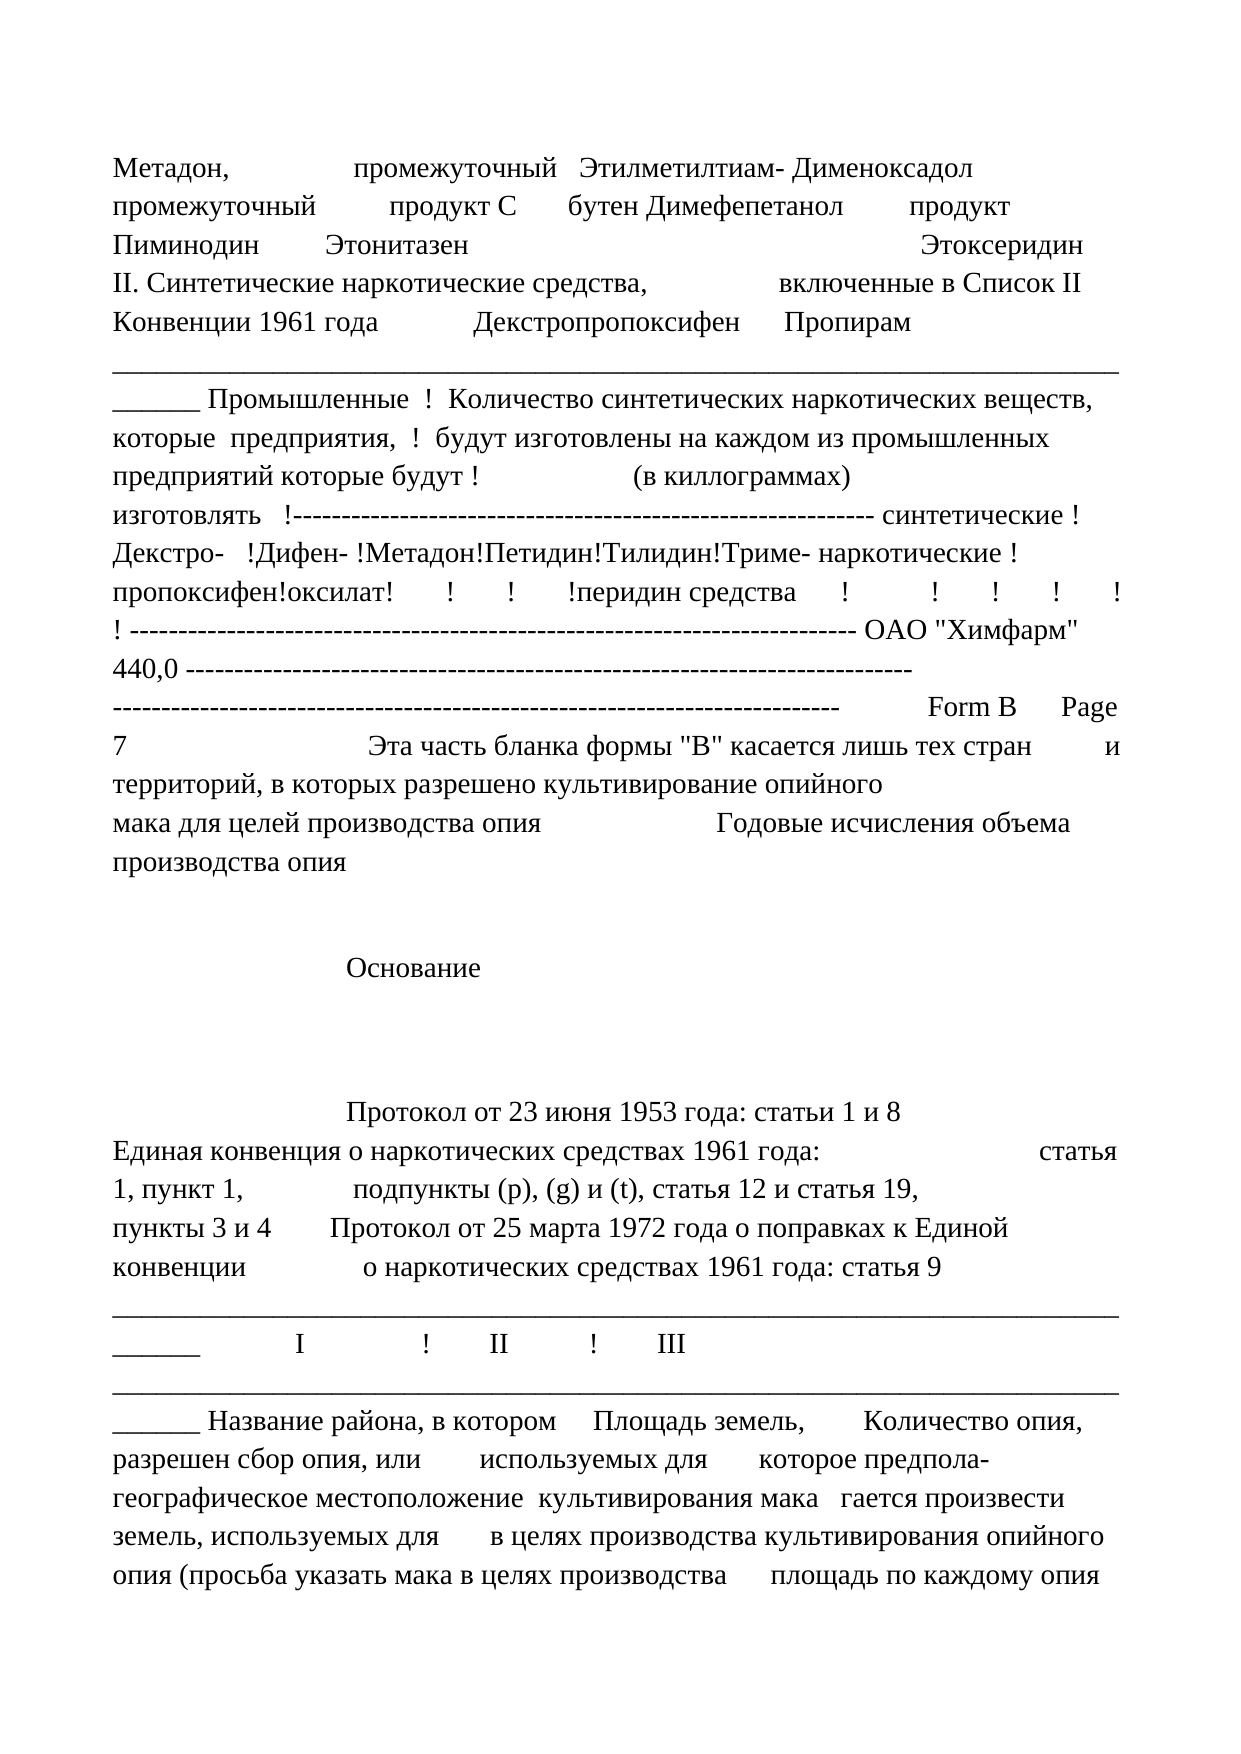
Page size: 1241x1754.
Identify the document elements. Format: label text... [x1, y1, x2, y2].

text Основание [112, 950, 1128, 1052]
text Протокол от 23 июня 1953 года: статьи 1 и 8 [112, 1056, 1128, 1128]
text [112, 150, 1128, 877]
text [112, 1133, 1128, 1591]
